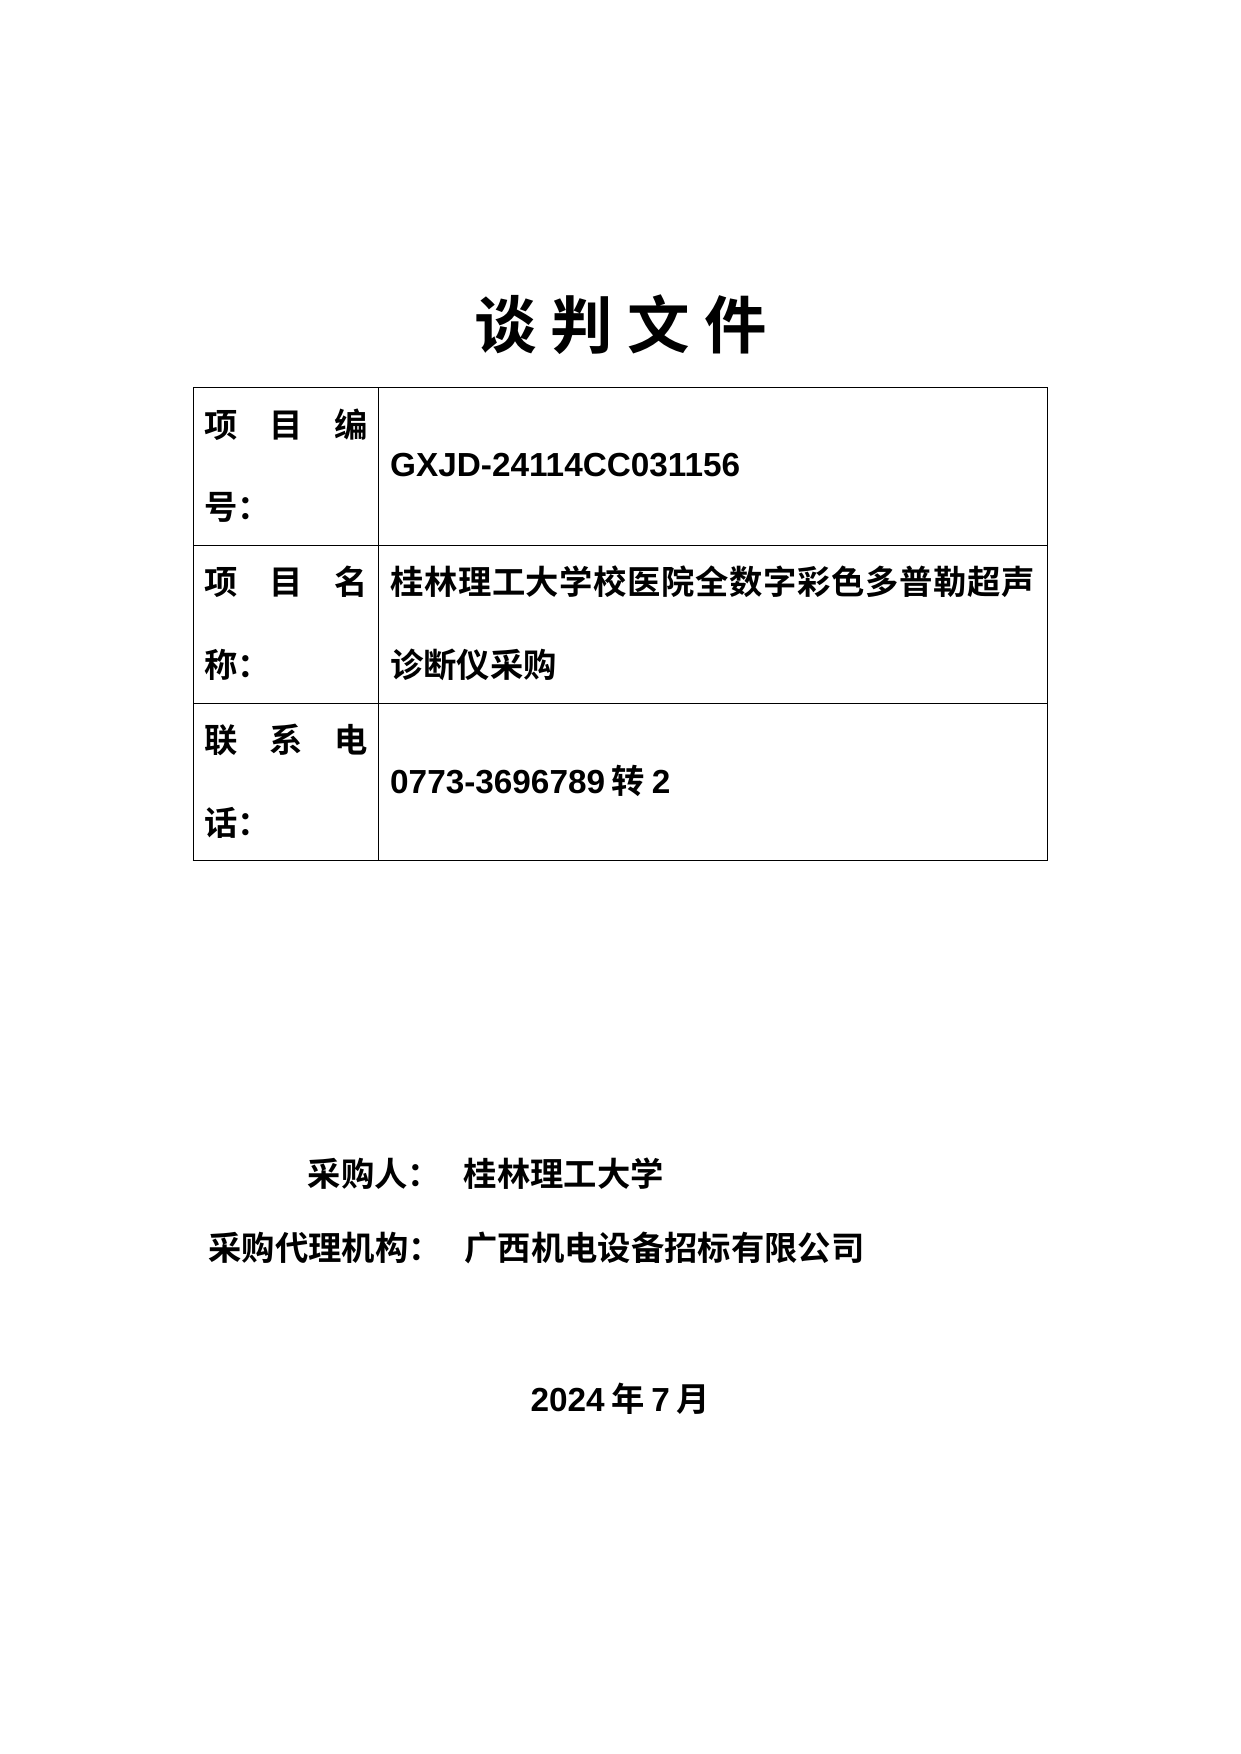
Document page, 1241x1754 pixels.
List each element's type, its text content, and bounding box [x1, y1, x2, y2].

table_cell 项目编号： [194, 388, 378, 545]
table_cell 0773-3696789转2 [379, 704, 1047, 860]
table_cell 广西机电设备招标有限公司 [453, 1211, 1070, 1285]
table_cell 联系电话： [194, 704, 378, 860]
table_header 采购人： [170, 1138, 452, 1211]
table_header 桂林理工大学 [452, 1138, 1070, 1211]
text 2024年7月 [148, 1362, 1093, 1431]
table_cell 项目名称： [194, 546, 378, 702]
table_header 谈 判 文 件 [193, 276, 1047, 387]
table_cell 采购代理机构： [170, 1211, 453, 1285]
table_cell 桂林理工大学校医院全数字彩色多普勒超声诊断仪采购 [379, 546, 1047, 702]
table_cell GXJD-24114CC031156 [379, 388, 1047, 545]
